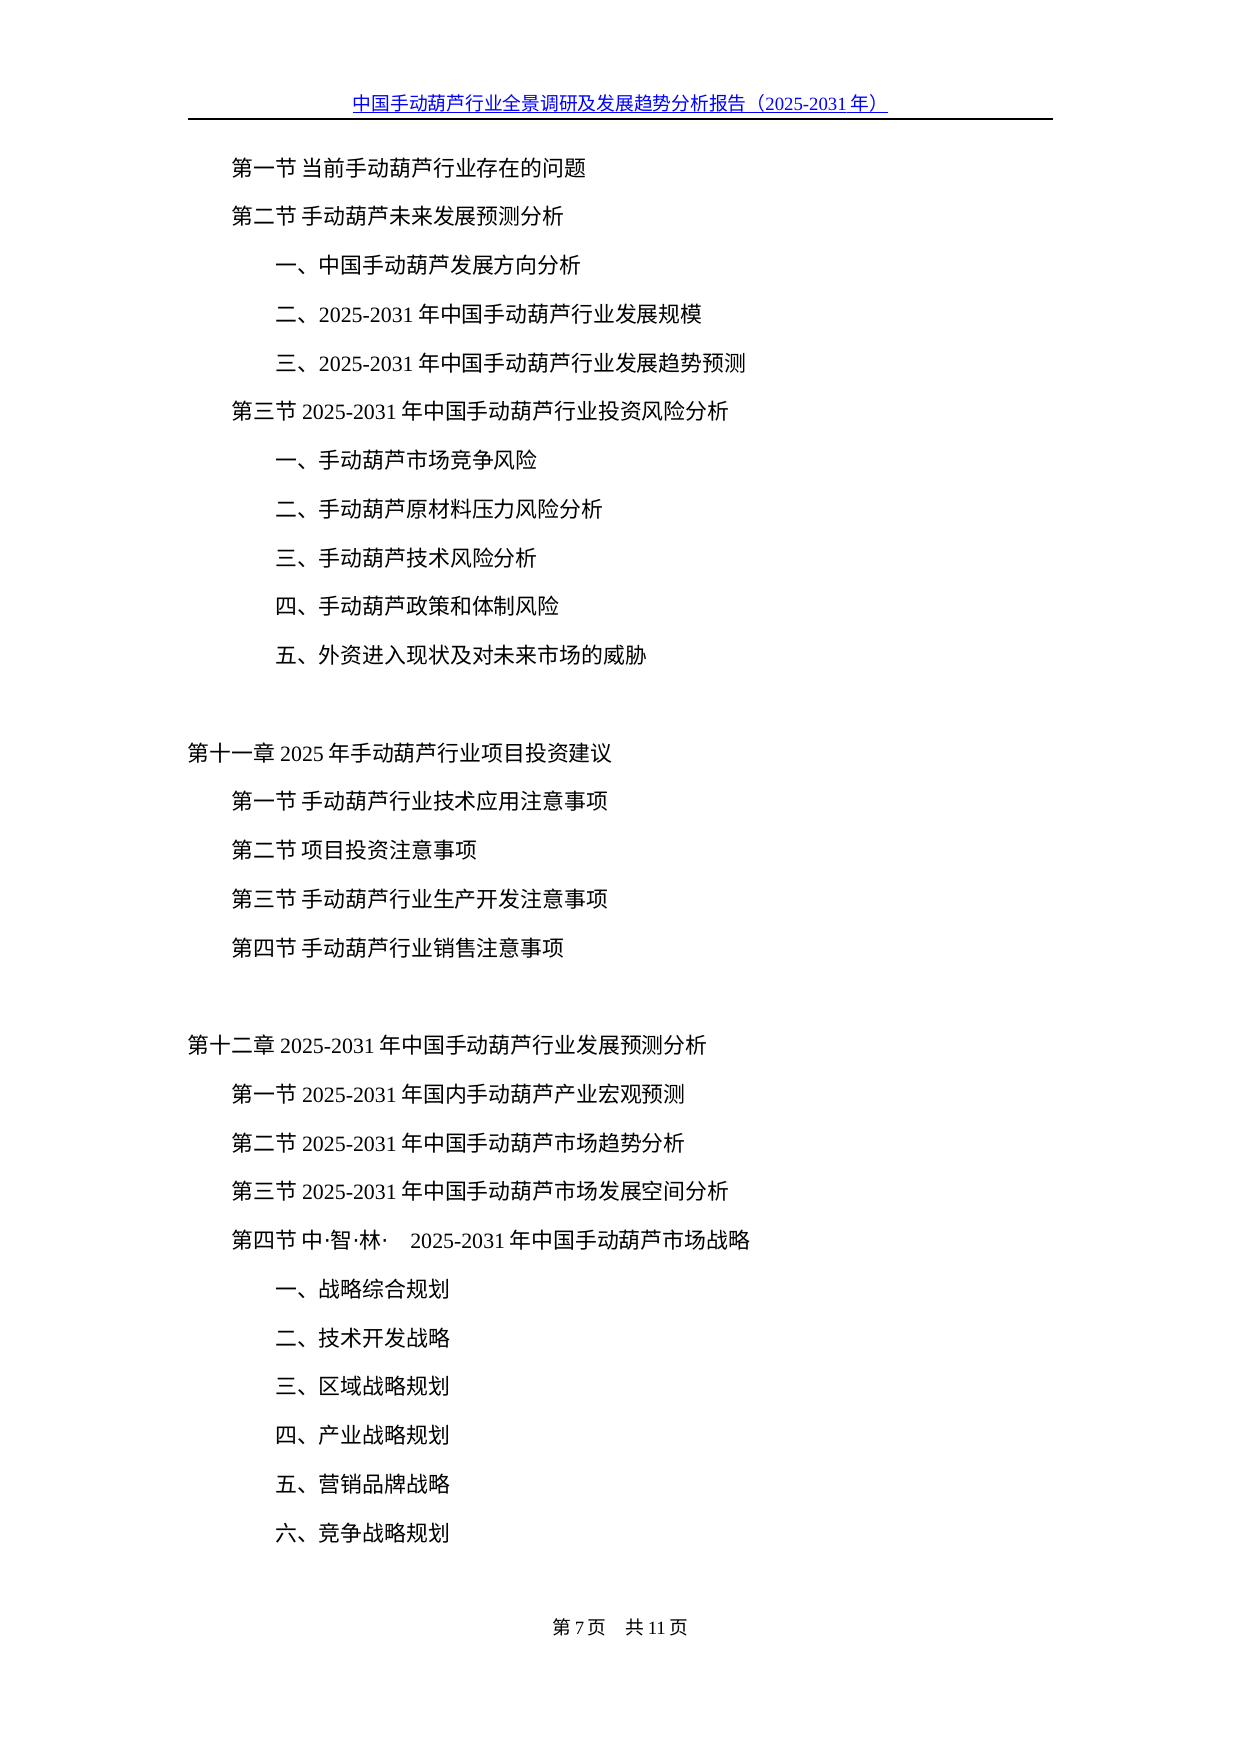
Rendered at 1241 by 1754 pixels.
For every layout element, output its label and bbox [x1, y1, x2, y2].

text [187, 150, 1053, 1548]
